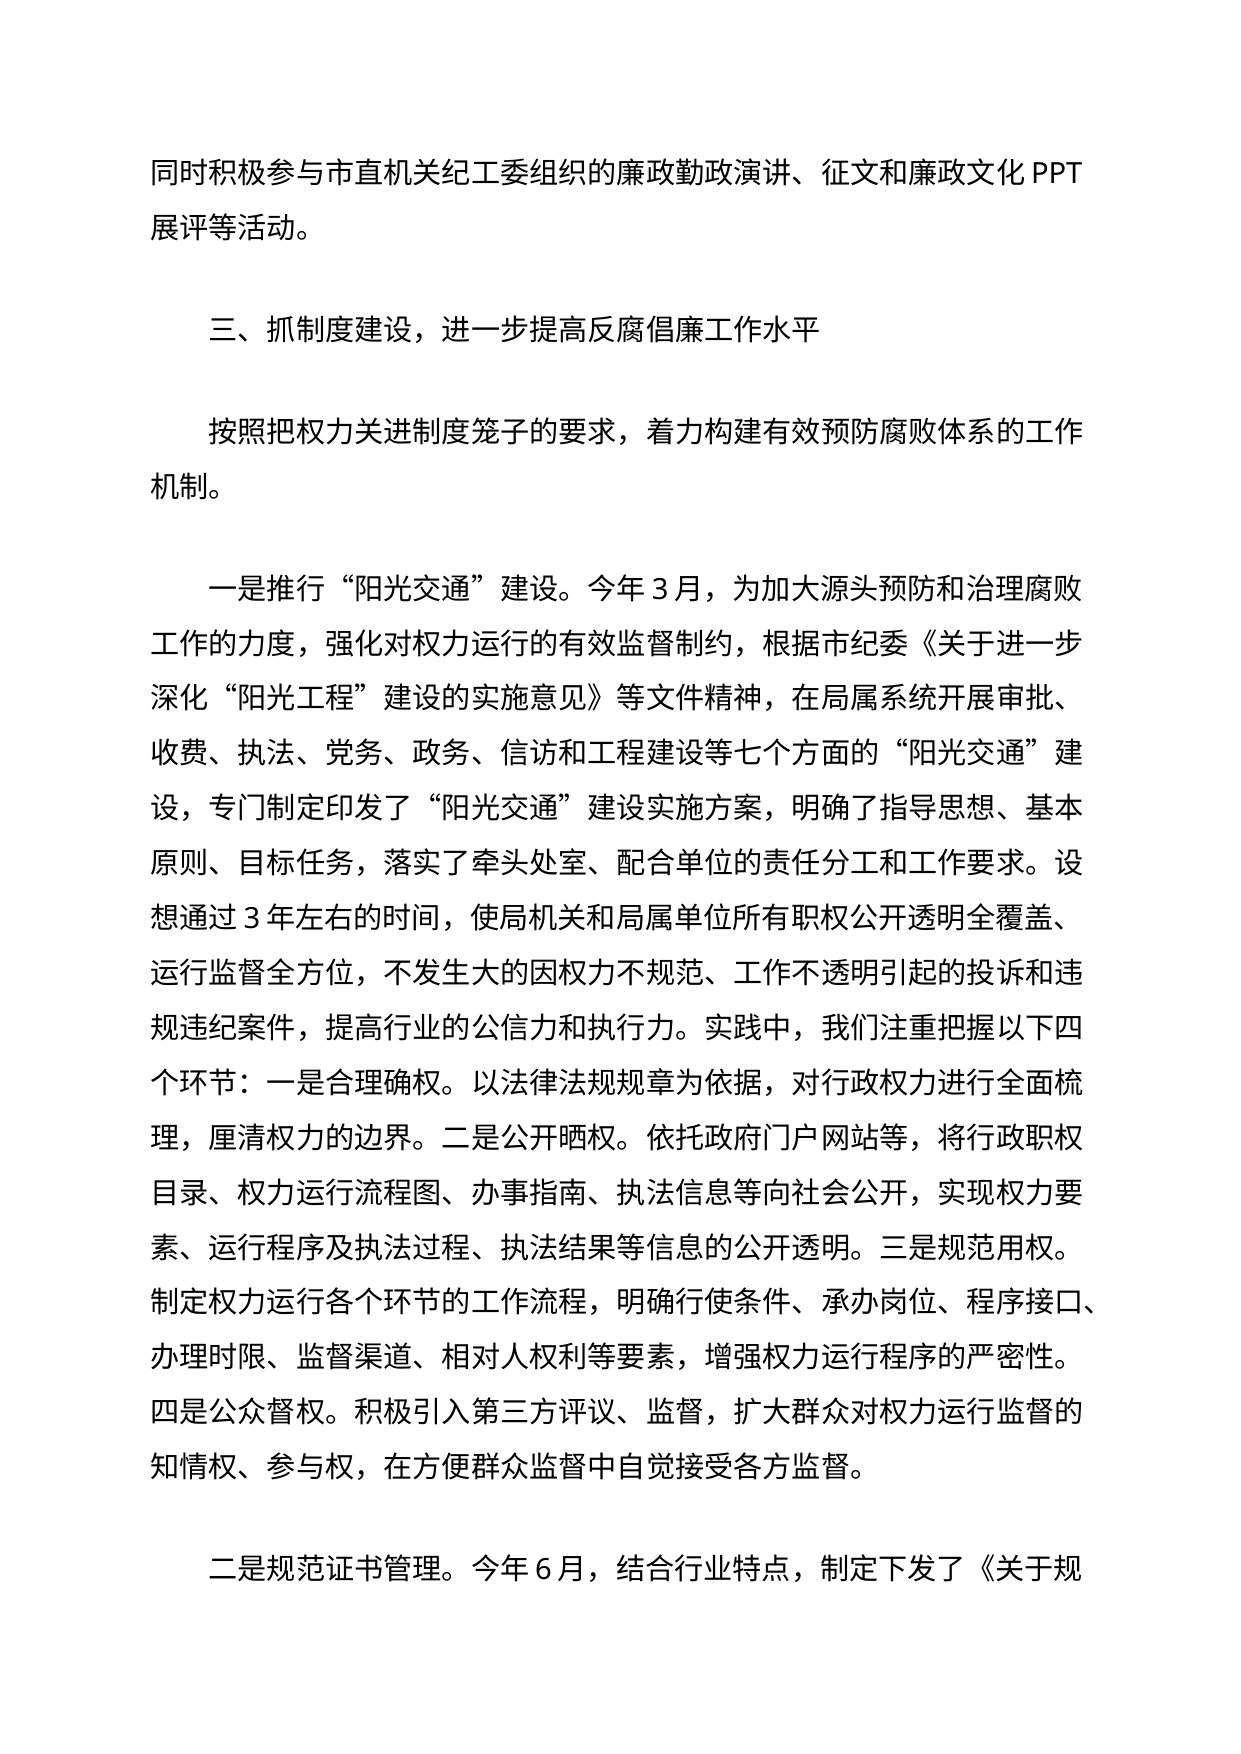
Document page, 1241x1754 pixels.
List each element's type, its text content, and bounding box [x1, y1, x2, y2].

text 按照把权力关进制度笼子的要求，着力构建有效预防腐败体系的工作机制。 [150, 408, 1090, 506]
text 三、抓制度建设，进一步提高反腐倡廉工作水平 [150, 307, 1090, 349]
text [150, 150, 1090, 247]
text 一是推行“阳光交通”建设。今年3月，为加大源头预防和治理腐败工作的力度，强化对权力运行的有效监督制约，根据市纪委《关于进一步深化“阳光工程”建设的实施意见》等文件精神，在局属系统开展审批、收费、执法、党务、政务、信访和工程建设等七个方面的“阳光交通”建设，专门制定印发了“阳光交通”建设实施方案，明确了指导思想、基本原则、目标任务，落实了牵头处室、配合单位的责任分工和工作要求。设想通过3年左右的时间，使局机关和局属单位所有职权公开透明全覆盖、运行监督全方位，不发生大的因权力不规范、工作不透明引起的投诉和违规违纪案件，提高行业的公信力和执行力。实践中，我们注重把握以下四个环节：一是合理确权。以法律法规规章为依据，对行政权力进行全面梳理，厘清权力的边界。二是公开晒权。依托政府门户网站等，将行政职权目录、权力运行流程图、办事指南、执法信息等向社会公开，实现权力要素、运行程序及执法过程、执法结果等信息的公开透明。三是规范用权。制定权力运行各个环节的工作流程，明确行使条件、承办岗位、程序接口、办理时限、监督渠道、相对人权利等要素，增强权力运行程序的严密性。四是公众督权。积极引入第三方评议、监督，扩大群众对权力运行监督的知情权、参与权，在方便群众监督中自觉接受各方监督。 [150, 565, 1090, 1486]
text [150, 1546, 1090, 1588]
